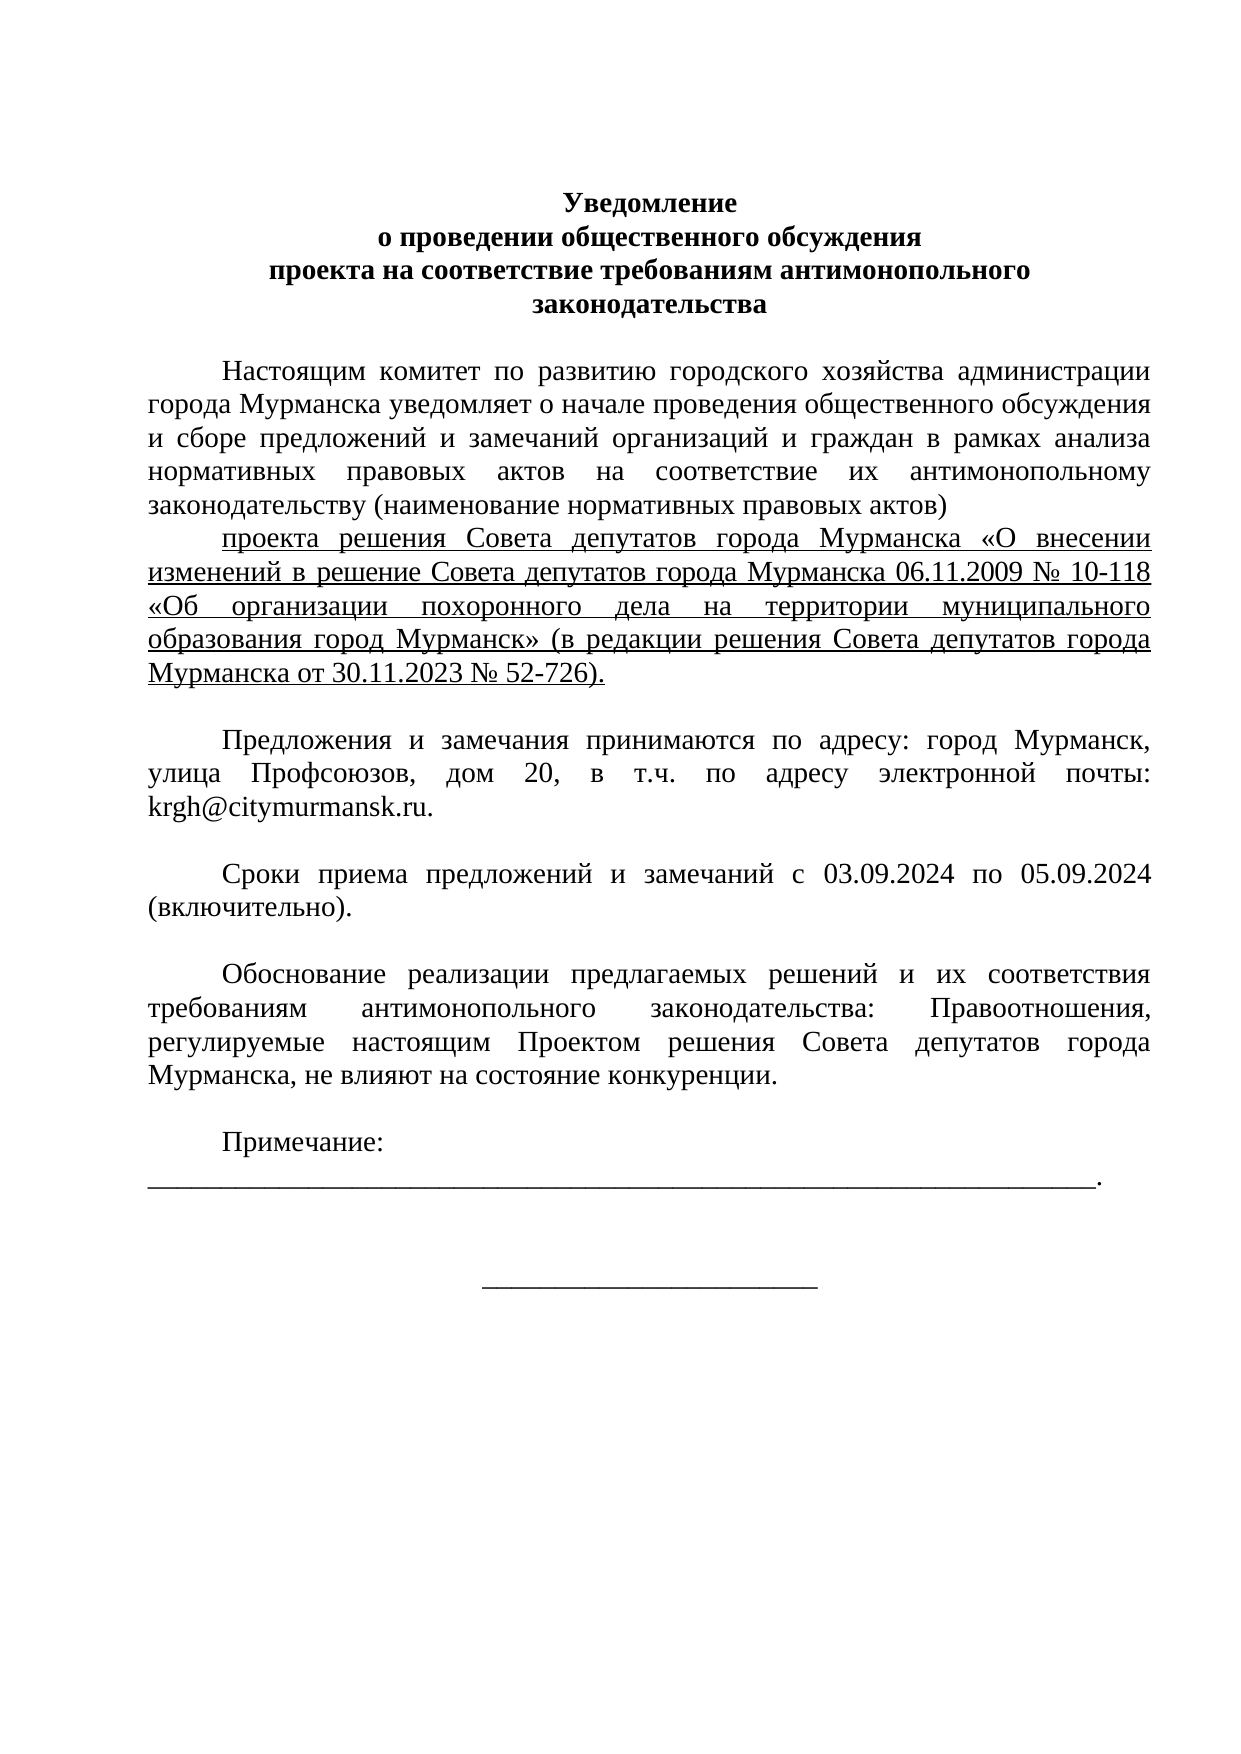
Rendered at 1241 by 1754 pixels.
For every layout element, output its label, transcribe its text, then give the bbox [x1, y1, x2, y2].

text проекта решения Совета депутатов города Мурманска «О внесении изменений в решение Совета депутатов города Мурманска 06.11.2009 № 10-118 «Об организации похоронного дела на территории муниципального образования город Мурманск» (в редакции решения Совета депутатов города Мурманска от 30.11.2023 № 52-726). [148, 585, 1152, 688]
text о проведении общественного обсуждения [148, 219, 1152, 252]
text Настоящим комитет по развитию городского хозяйства администрации города Мурманска уведомляет о начале проведения общественного обсуждения и сборе предложений и замечаний организаций и граждан в рамках анализа нормативных правовых актов на соответствие их антимонопольному законодательству (наименование нормативных правовых актов) [148, 353, 1152, 521]
text Обоснование реализации предлагаемых решений и их соответствия требованиям антимонопольного законодательства: Правоотношения, регулируемые настоящим Проектом решения Совета депутатов города Мурманска, не влияют на состояние конкуренции. [148, 957, 1152, 1091]
text Предложения и замечания принимаются по адресу: город Мурманск, улица Профсоюзов, дом 20, в т.ч. по адресу электронной почты: krgh@citymurmansk.ru. [148, 722, 1152, 822]
text проекта на соответствие требованиям антимонопольного законодательства [148, 252, 1152, 319]
text проекта решения Совета депутатов города Мурманска «О внесении изменений в решение Совета депутатов города Мурманска 06.11.2009 № 10-118 «Об организации похоронного дела на территории муниципального образования город Мурманск» (в редакции решения Совета депутатов города Мурманска от 30.11.2023 № 52-726). [148, 521, 1152, 583]
text _______________________ [148, 1258, 1152, 1292]
text Примечание: _________________________________________________________________. [148, 1124, 1152, 1191]
text Уведомление [148, 185, 1152, 219]
text Сроки приема предложений и замечаний с 03.09.2024 по 05.09.2024 (включительно). [148, 856, 1152, 923]
